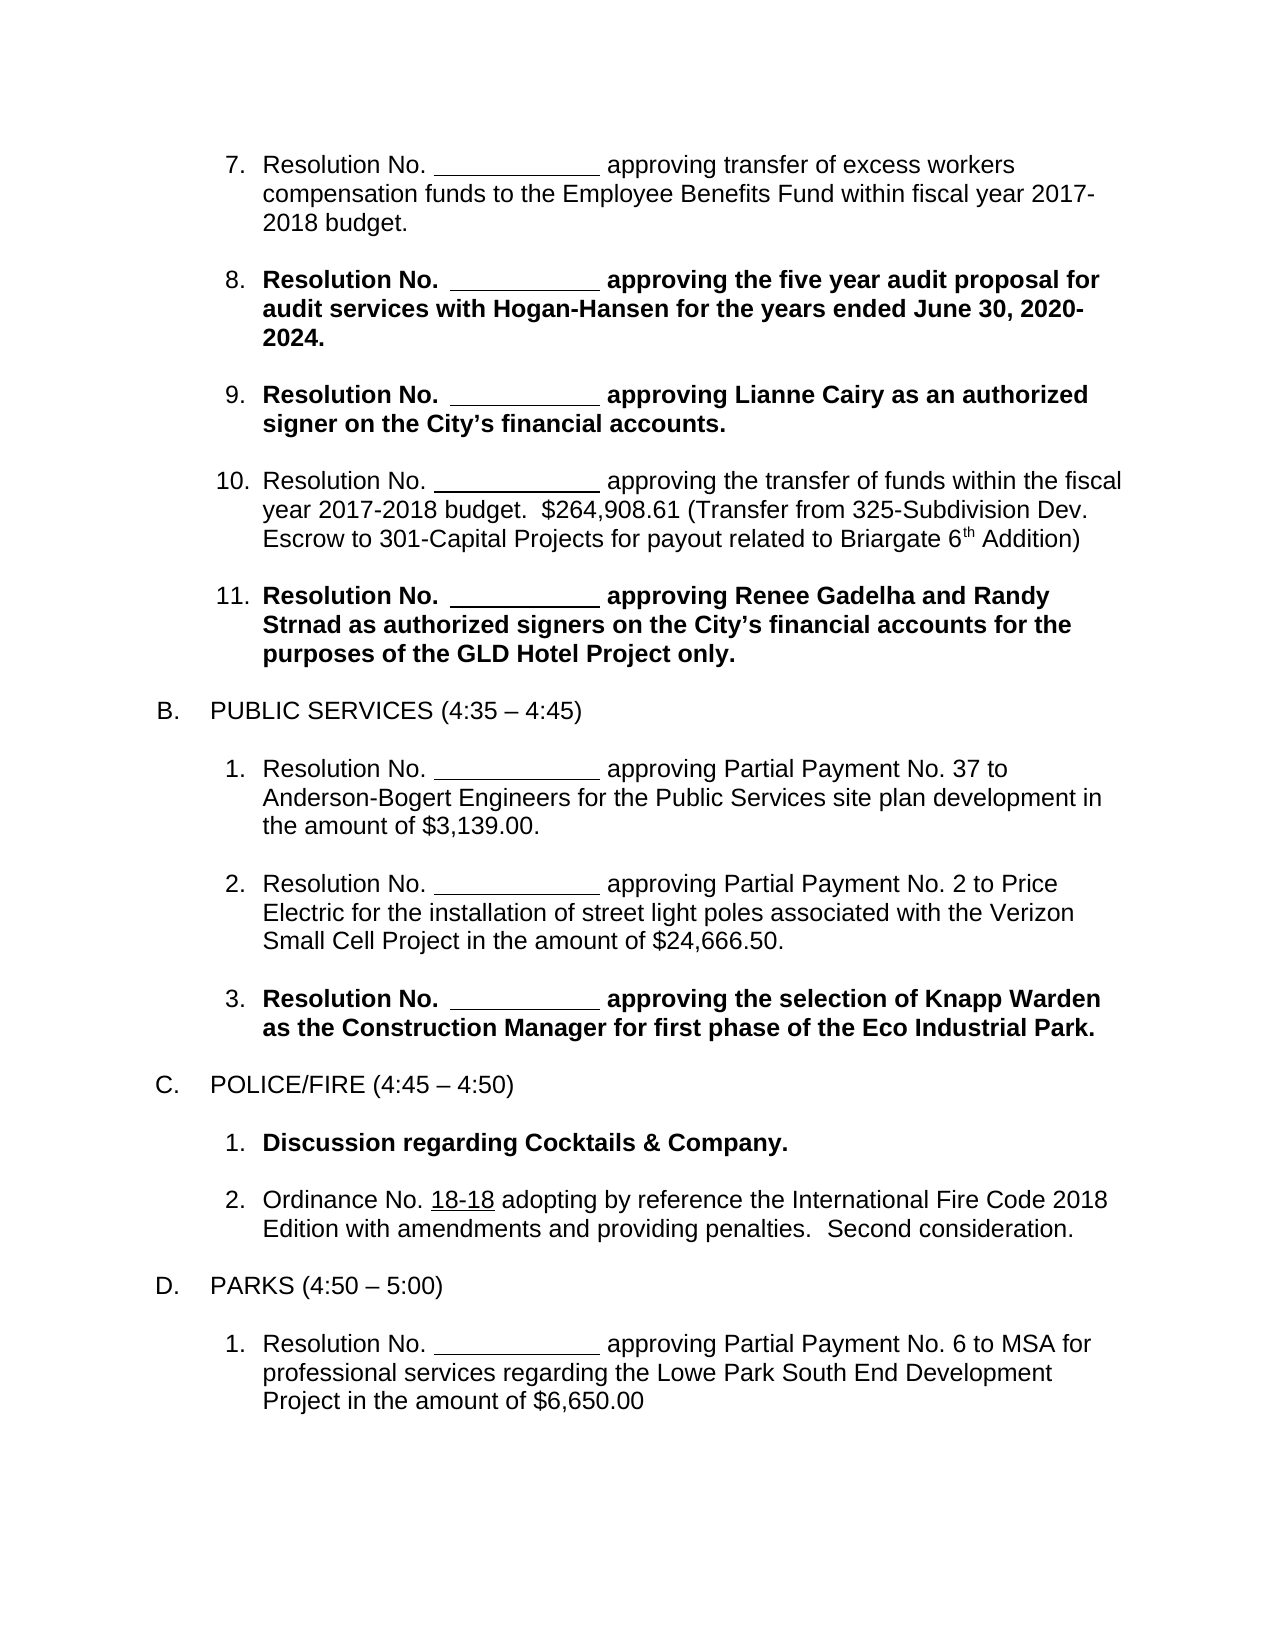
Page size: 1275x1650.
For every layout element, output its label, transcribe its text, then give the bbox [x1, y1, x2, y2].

list Resolution No. approving transfer of excess workers compensation funds to the Employee Benefits Fund within fiscal year 2017-2018 budget. [225, 150, 1125, 236]
title PARKS (4:50 – 5:00) [180, 1271, 1125, 1329]
list Resolution No. approving Renee Gadelha and Randy Strnad as authorized signers on the City’s financial accounts for the purposes of the GLD Hotel Project only. [216, 581, 1125, 696]
list Resolution No. approving Lianne Cairy as an authorized signer on the City’s financial accounts. [225, 380, 1125, 437]
title Discussion regarding Cocktails & Company. [225, 1127, 1125, 1156]
title Resolution No. approving Partial Payment No. 6 to MSA for professional services regarding the Lowe Park South End Development Project in the amount of $6,650.00 [225, 1329, 1125, 1415]
list Resolution No. approving the five year audit proposal for audit services with Hogan-Hansen for the years ended June 30, 2020-2024. [225, 265, 1125, 351]
title Resolution No. approving the selection of Knapp Warden as the Construction Manager for first phase of the Eco Industrial Park. [225, 984, 1125, 1070]
title Resolution No. approving Partial Payment No. 2 to Price Electric for the installation of street light poles associated with the Verizon Small Cell Project in the amount of $24,666.50. [225, 869, 1125, 955]
title POLICE/FIRE (4:45 – 4:50) [180, 1070, 1125, 1127]
list Resolution No. approving the transfer of funds within the fiscal year 2017-2018 budget. $264,908.61 (Transfer from 325-Subdivision Dev. Escrow to 301-Capital Projects for payout related to Briargate 6th Addition) [216, 466, 1125, 581]
title Resolution No. approving Partial Payment No. 37 to Anderson-Bogert Engineers for the Public Services site plan development in the amount of $3,139.00. [225, 754, 1125, 840]
title Ordinance No. 18-18 adopting by reference the International Fire Code 2018 Edition with amendments and providing penalties. Second consideration. [225, 1185, 1125, 1271]
title PUBLIC SERVICES (4:35 – 4:45) [180, 696, 1125, 754]
